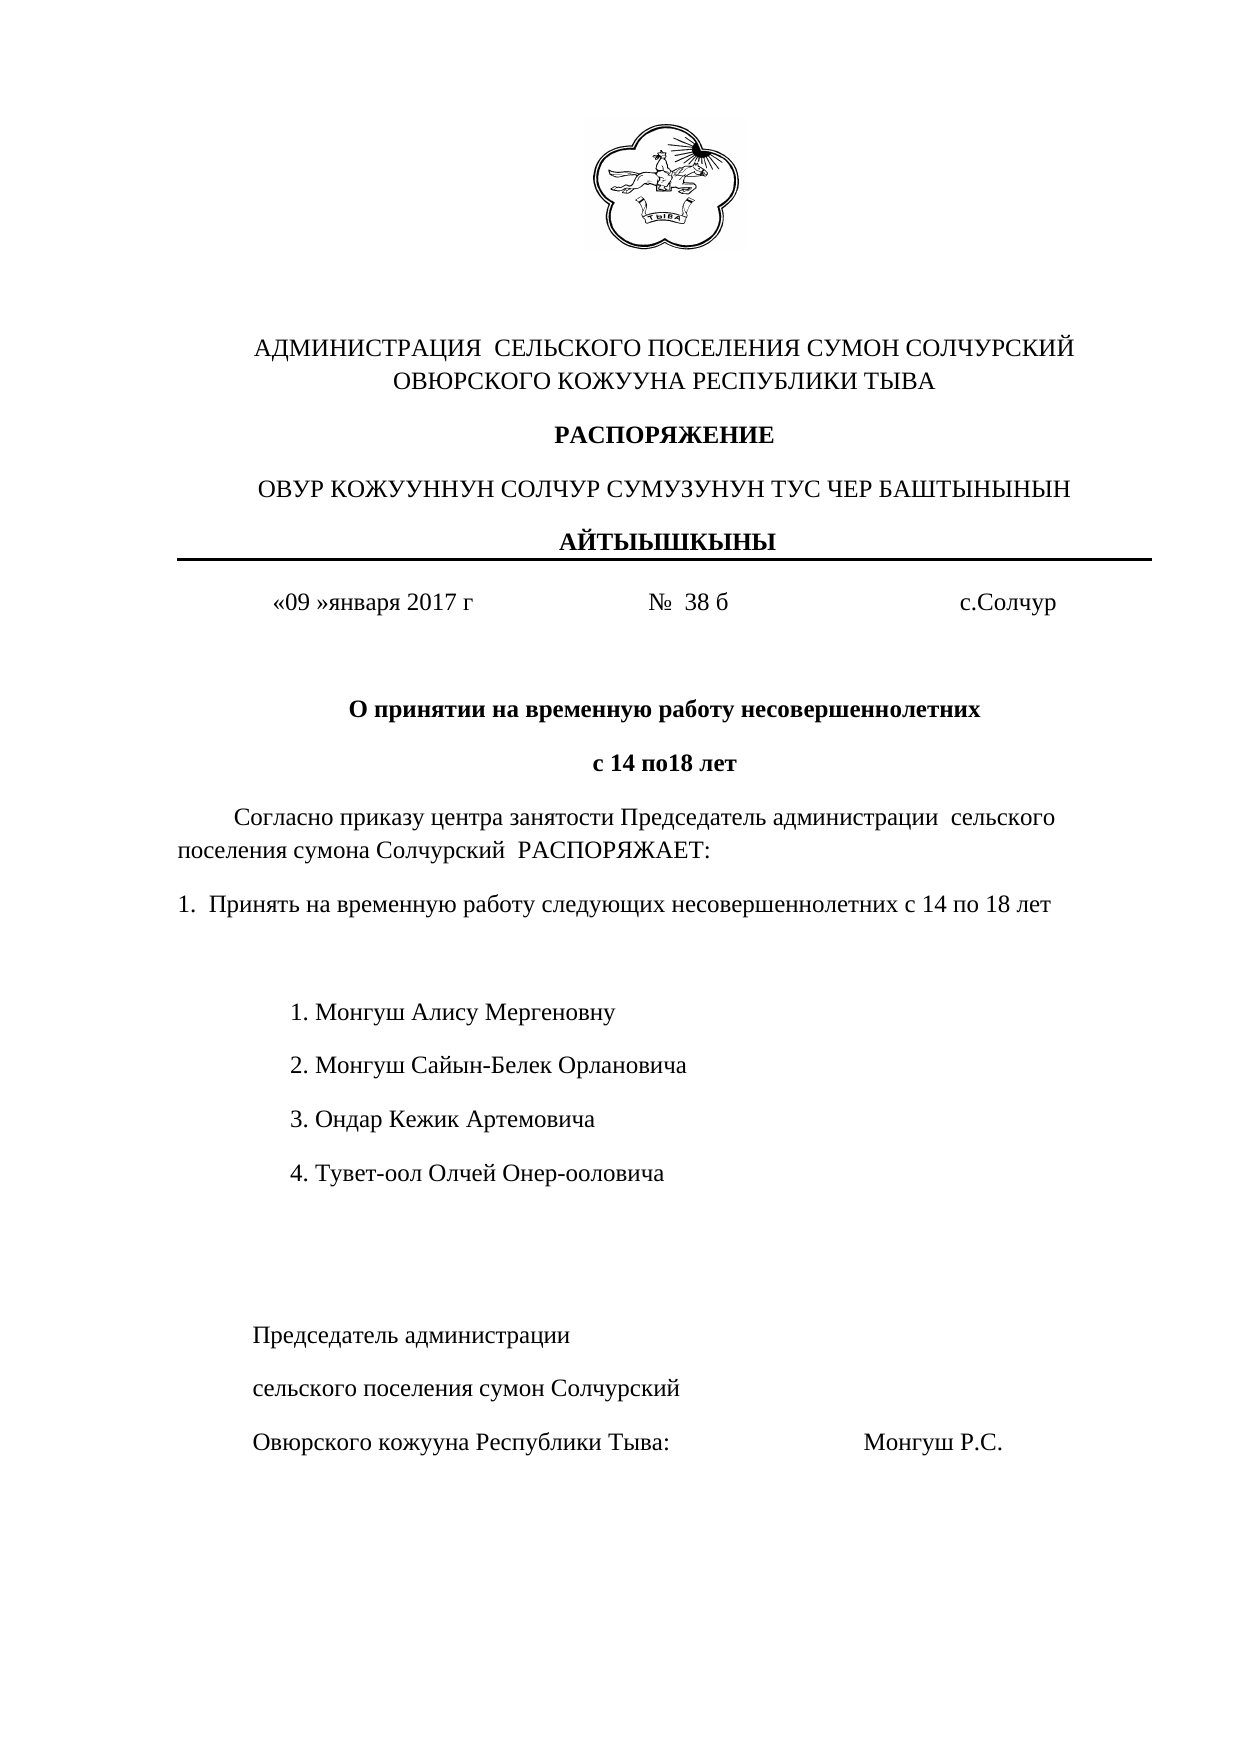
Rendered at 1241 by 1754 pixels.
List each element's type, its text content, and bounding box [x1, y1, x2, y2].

text АДМИНИСТРАЦИЯ СЕЛЬСКОГО ПОСЕЛЕНИЯ СУМОН СОЛЧУРСКИЙ ОВЮРСКОГО КОЖУУНА РЕСПУБЛИКИ ТЫВА [177, 333, 1152, 395]
text РАСПОРЯЖЕНИЕ [177, 420, 1152, 448]
text Согласно приказу центра занятости Председатель администрации сельского поселения сумона Солчурский РАСПОРЯЖАЕТ: [177, 802, 1152, 864]
text 4. Тувет-оол Олчей Онер-ооловича [290, 1158, 1152, 1187]
text О принятии на временную работу несовершеннолетних [177, 694, 1152, 723]
text 2. Монгуш Сайын-Белек Орлановича [290, 1050, 1152, 1079]
text 3. Ондар Кежик Артемовича [290, 1104, 1152, 1133]
text Председатель администрации [252, 1320, 1152, 1348]
text АЙТЫЫШКЫНЫ [177, 527, 1152, 558]
text «09 »января 2017 г № 38 б с.Солчур [177, 587, 1152, 615]
text с 14 по18 лет [177, 748, 1152, 777]
text Овюрского кожууна Республики Тыва: Монгуш Р.С. [252, 1427, 1152, 1456]
text 1. Принять на временную работу следующих несовершеннолетних с 14 по 18 лет [177, 889, 1152, 918]
text ОВУР КОЖУУННУН СОЛЧУР СУМУЗУНУН ТУС ЧЕР БАШТЫНЫНЫН [177, 474, 1152, 502]
text 1. Монгуш Алису Мергеновну [290, 997, 1152, 1025]
text сельского поселения сумон Солчурский [252, 1373, 1152, 1402]
